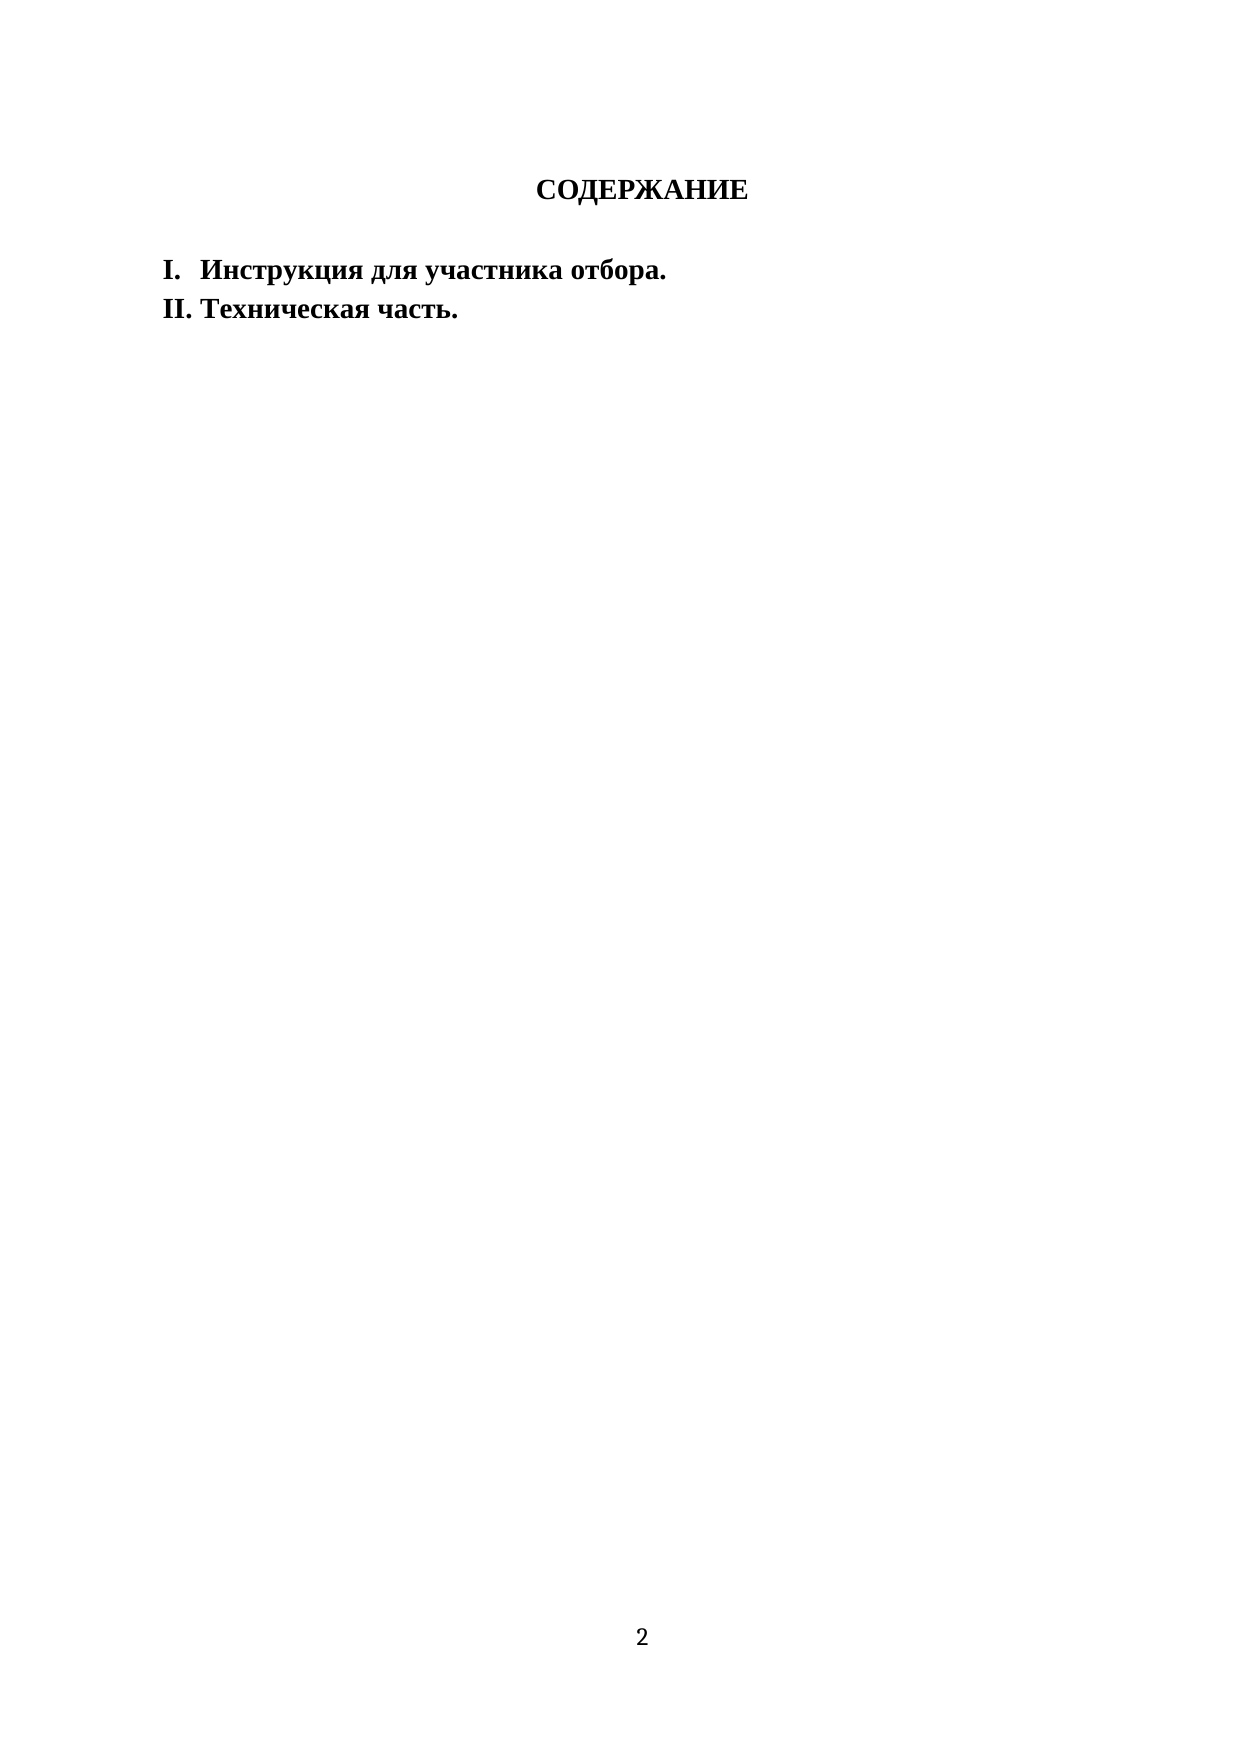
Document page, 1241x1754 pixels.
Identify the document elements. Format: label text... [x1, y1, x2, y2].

list Техническая часть. [162, 292, 1152, 325]
list Инструкция для участника отбора. [162, 252, 1152, 285]
text СОДЕРЖАНИЕ [133, 172, 1152, 206]
